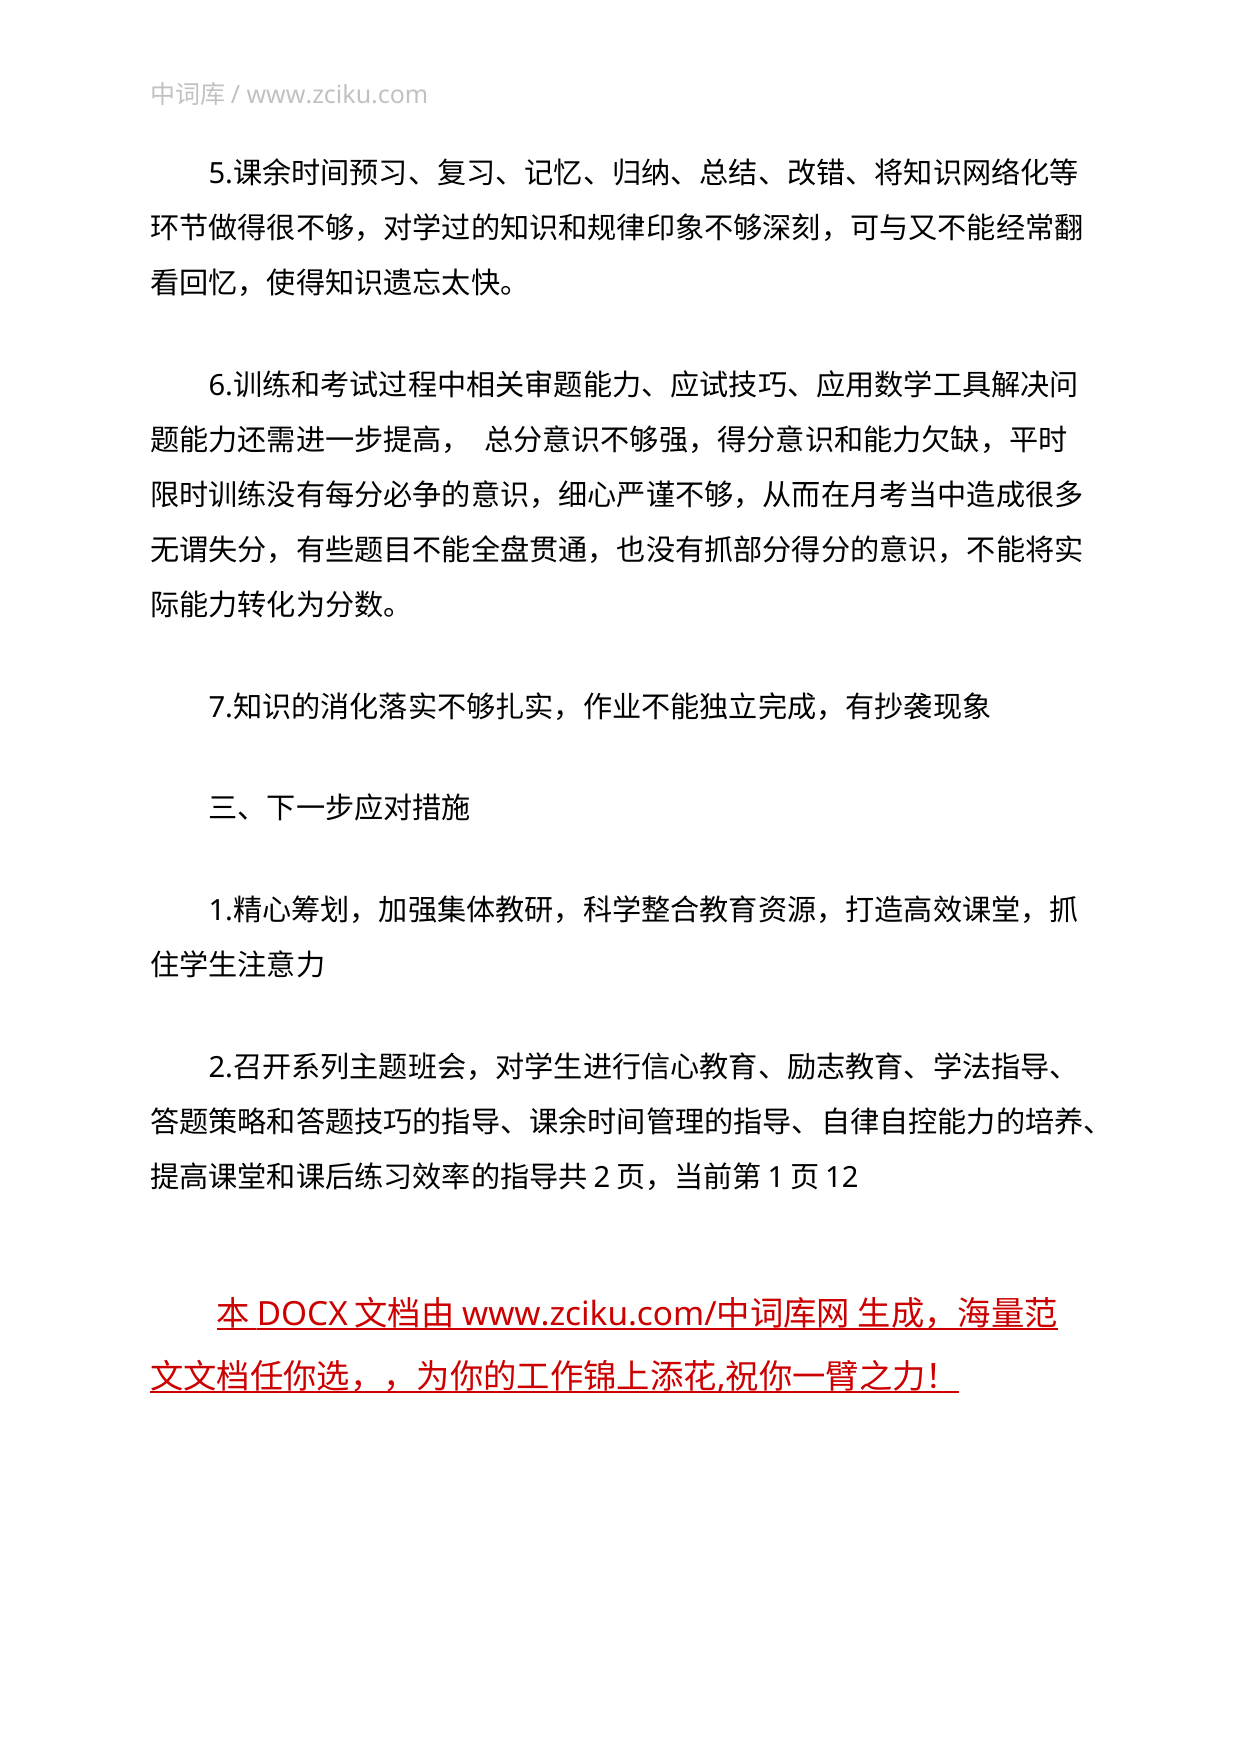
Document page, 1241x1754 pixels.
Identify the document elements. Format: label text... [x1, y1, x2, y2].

text 1.精心筹划，加强集体教研，科学整合教育资源，打造高效课堂，抓住学生注意力 [150, 887, 1090, 984]
text 5.课余时间预习、复习、记忆、归纳、总结、改错、将知识网络化等环节做得很不够，对学过的知识和规律印象不够深刻，可与又不能经常翻看回忆，使得知识遗忘太快。 [150, 150, 1090, 302]
text 本DOCX文档由 www.zciku.com/中词库网 生成，海量范文文档任你选，，为你的工作锦上添花,祝你一臂之力！ [150, 1287, 1090, 1398]
text 三、下一步应对措施 [150, 785, 1090, 827]
text 7.知识的消化落实不够扎实，作业不能独立完成，有抄袭现象 [150, 683, 1090, 726]
text 6.训练和考试过程中相关审题能力、应试技巧、应用数学工具解决问题能力还需进一步提高， 总分意识不够强，得分意识和能力欠缺，平时限时训练没有每分必争的意识，细心严谨不够，从而在月考当中造成很多无谓失分，有些题目不能全盘贯通，也没有抓部分得分的意识，不能将实际能力转化为分数。 [150, 362, 1090, 624]
text 2.召开系列主题班会，对学生进行信心教育、励志教育、学法指导、答题策略和答题技巧的指导、课余时间管理的指导、自律自控能力的培养、提高课堂和课后练习效率的指导共2页，当前第1页12 [150, 1044, 1090, 1196]
